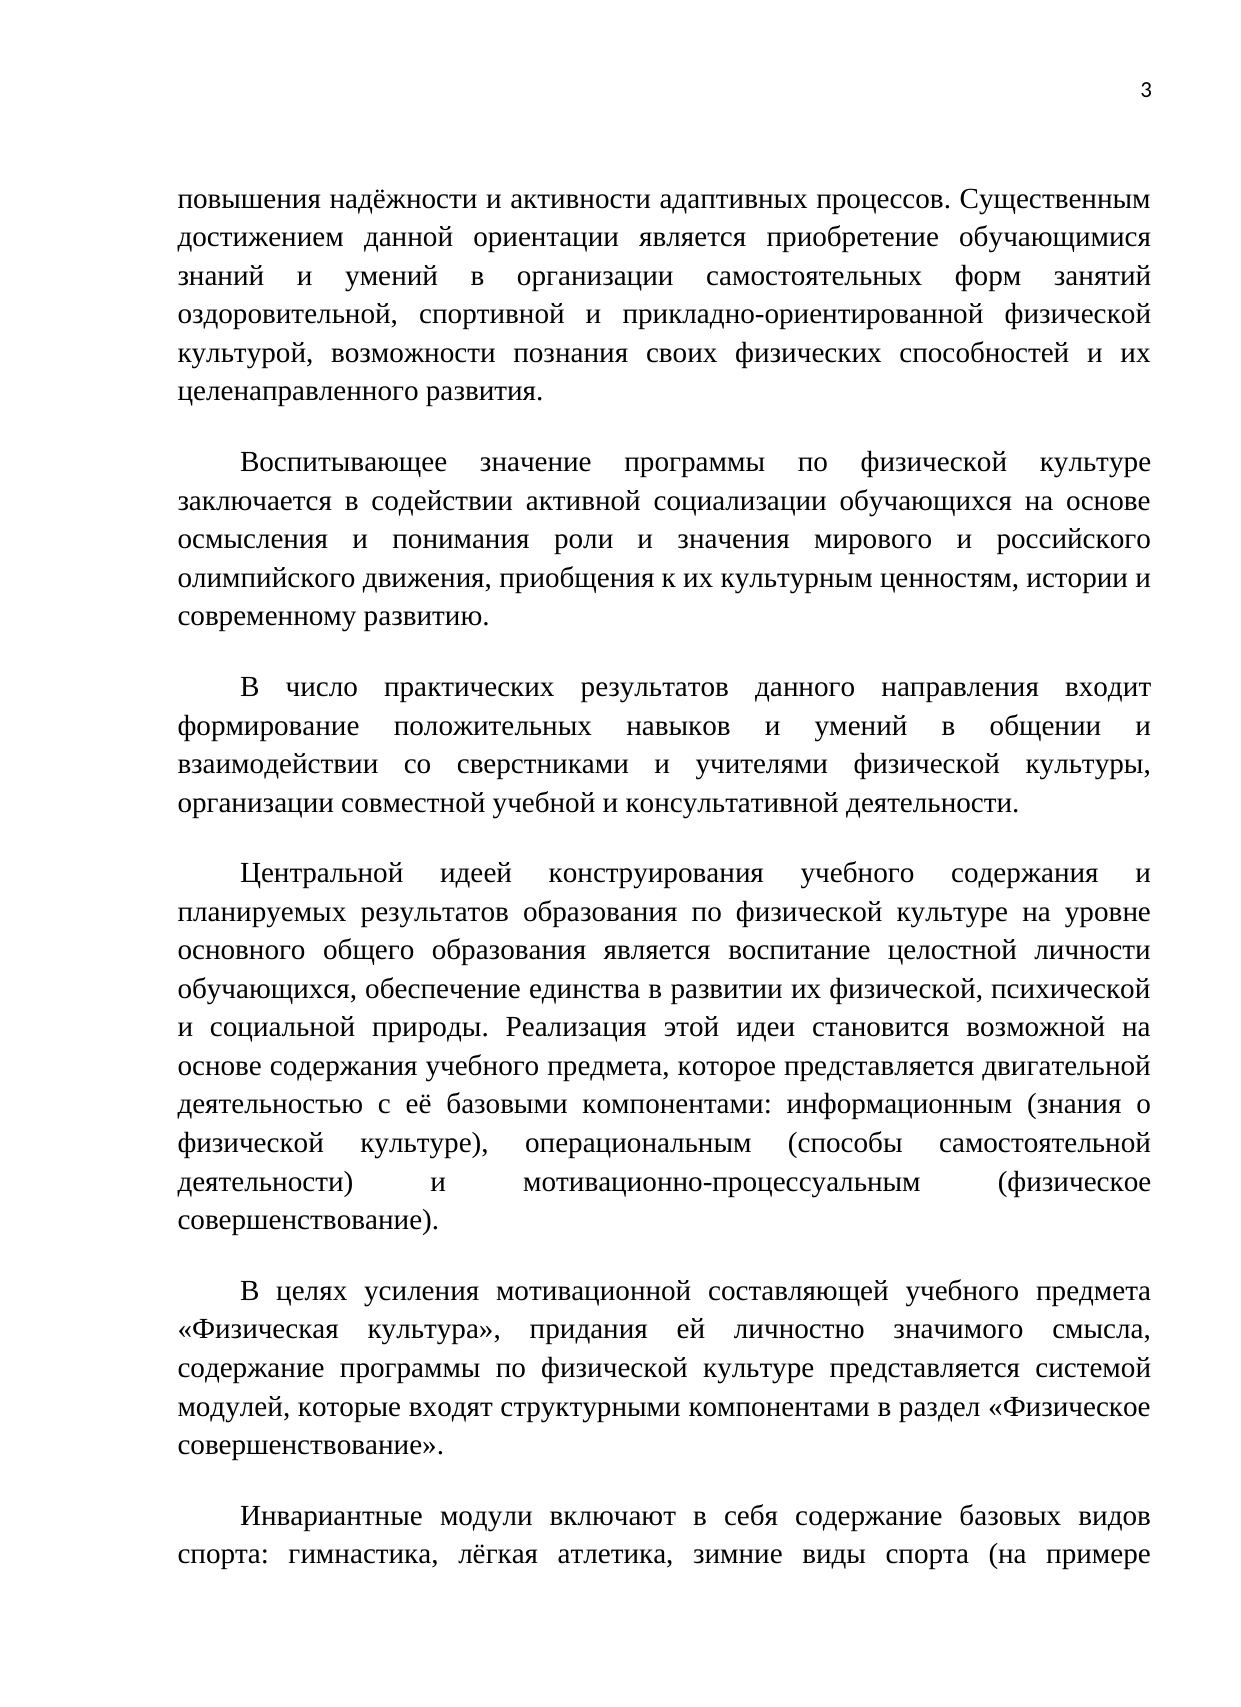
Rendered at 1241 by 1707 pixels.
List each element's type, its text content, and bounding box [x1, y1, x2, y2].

text В число практических результатов данного направления входит формирование положительных навыков и умений в общении и взаимодействии со сверстниками и учителями физической культуры, организации совместной учебной и консультативной деятельности. [177, 669, 1152, 818]
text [177, 181, 1152, 407]
text Центральной идеей конструирования учебного содержания и планируемых результатов образования по физической культуре на уровне основного общего образования является воспитание целостной личности обучающихся, обеспечение единства в развитии их физической, психической и социальной природы. Реализация этой идеи становится возможной на основе содержания учебного предмета, которое представляется двигательной деятельностью с её базовыми компонентами: информационным (знания о физической культуре), операциональным (способы самостоятельной деятельности) и мотивационно-процессуальным (физическое совершенствование). [177, 855, 1152, 1236]
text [177, 1498, 1152, 1570]
text В целях усиления мотивационной составляющей учебного предмета «Физическая культура», придания ей личностно значимого смысла, содержание программы по физической культуре представляется системой модулей, которые входят структурными компонентами в раздел «Физическое совершенствование». [177, 1273, 1152, 1461]
text Воспитывающее значение программы по физической культуре заключается в содействии активной социализации обучающихся на основе осмысления и понимания роли и значения мирового и российского олимпийского движения, приобщения к их культурным ценностям, истории и современному развитию. [177, 444, 1152, 632]
